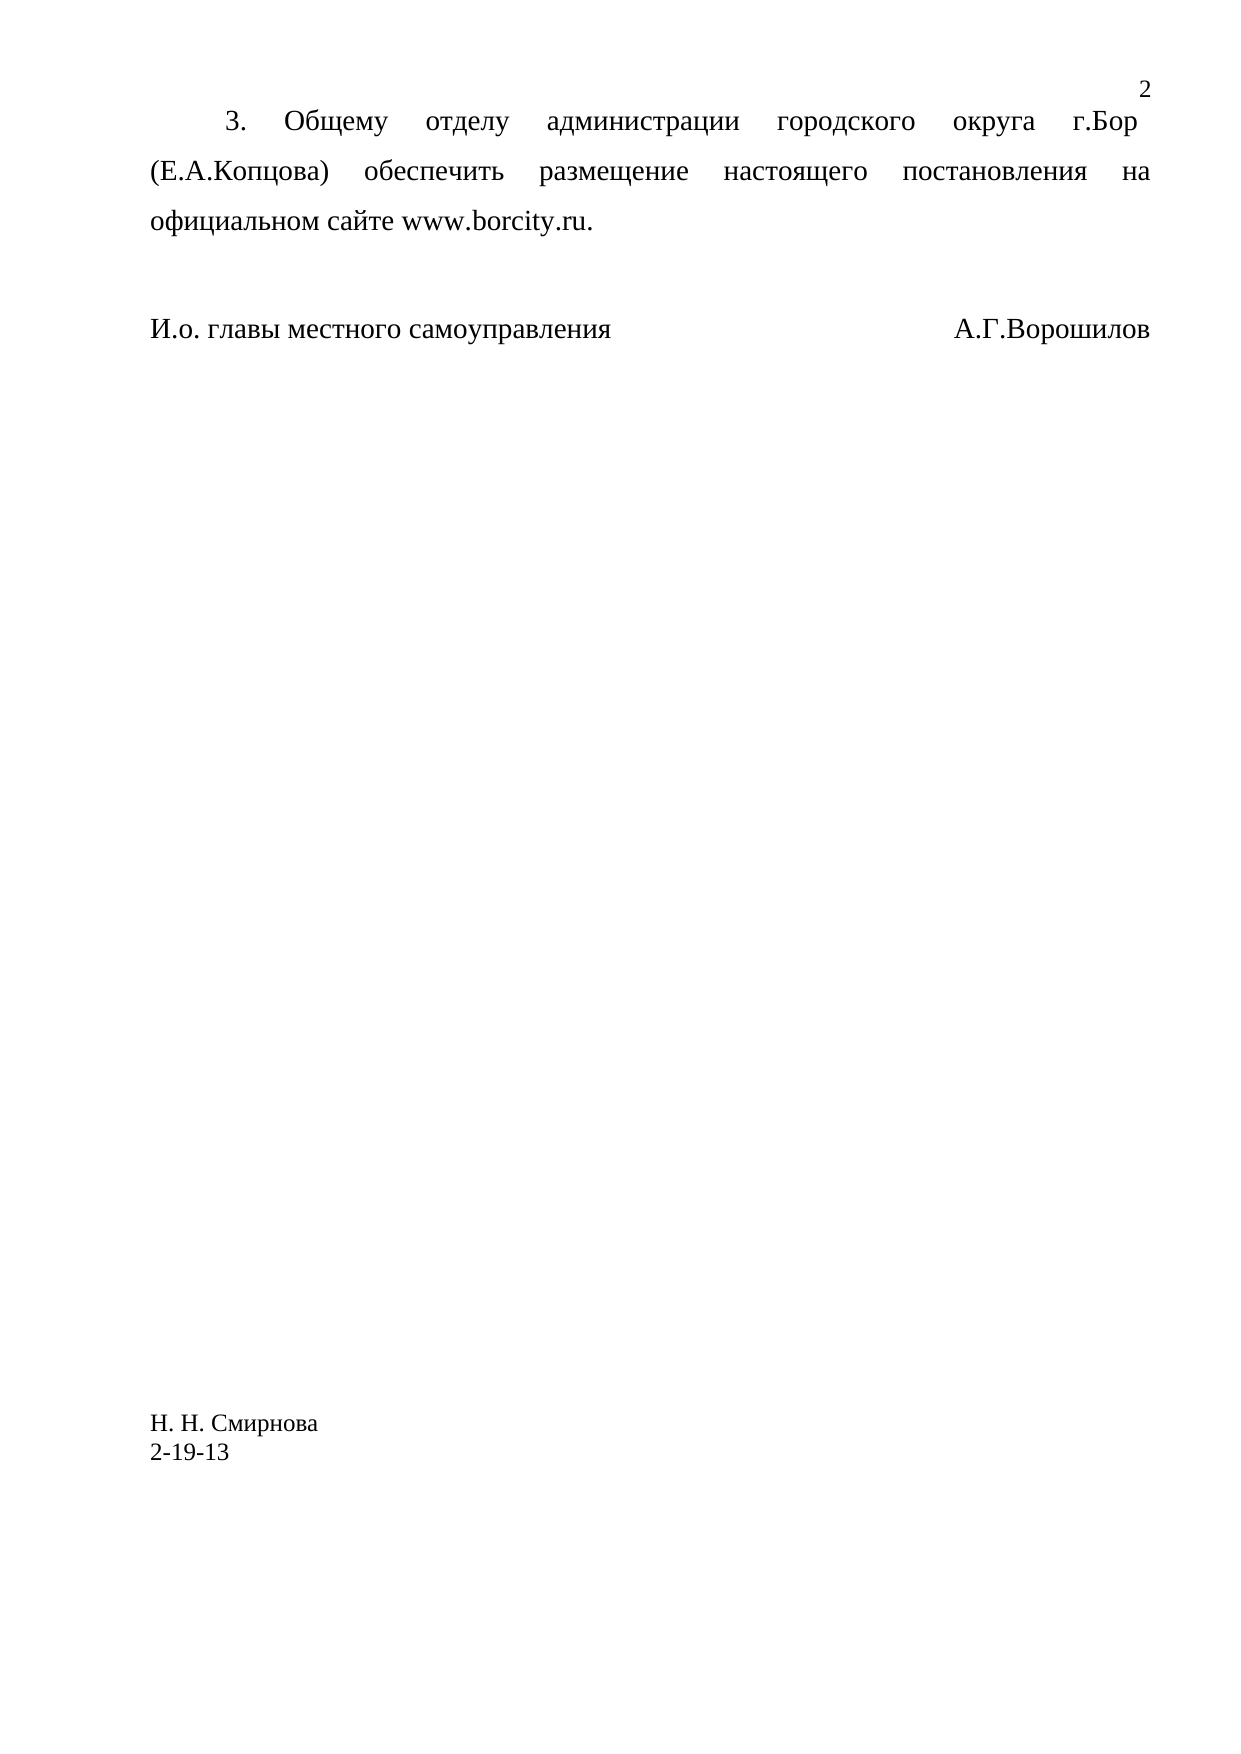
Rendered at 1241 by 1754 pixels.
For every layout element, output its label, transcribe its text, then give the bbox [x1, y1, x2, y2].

text Н. Н. Смирнова [150, 1408, 1152, 1437]
text 2-19-13 [150, 1437, 1152, 1466]
text 3. Общему отделу администрации городского округа г.Бор (Е.А.Копцова) обеспечить размещение настоящего постановления на официальном сайте www.borcity.ru. [150, 103, 1152, 237]
